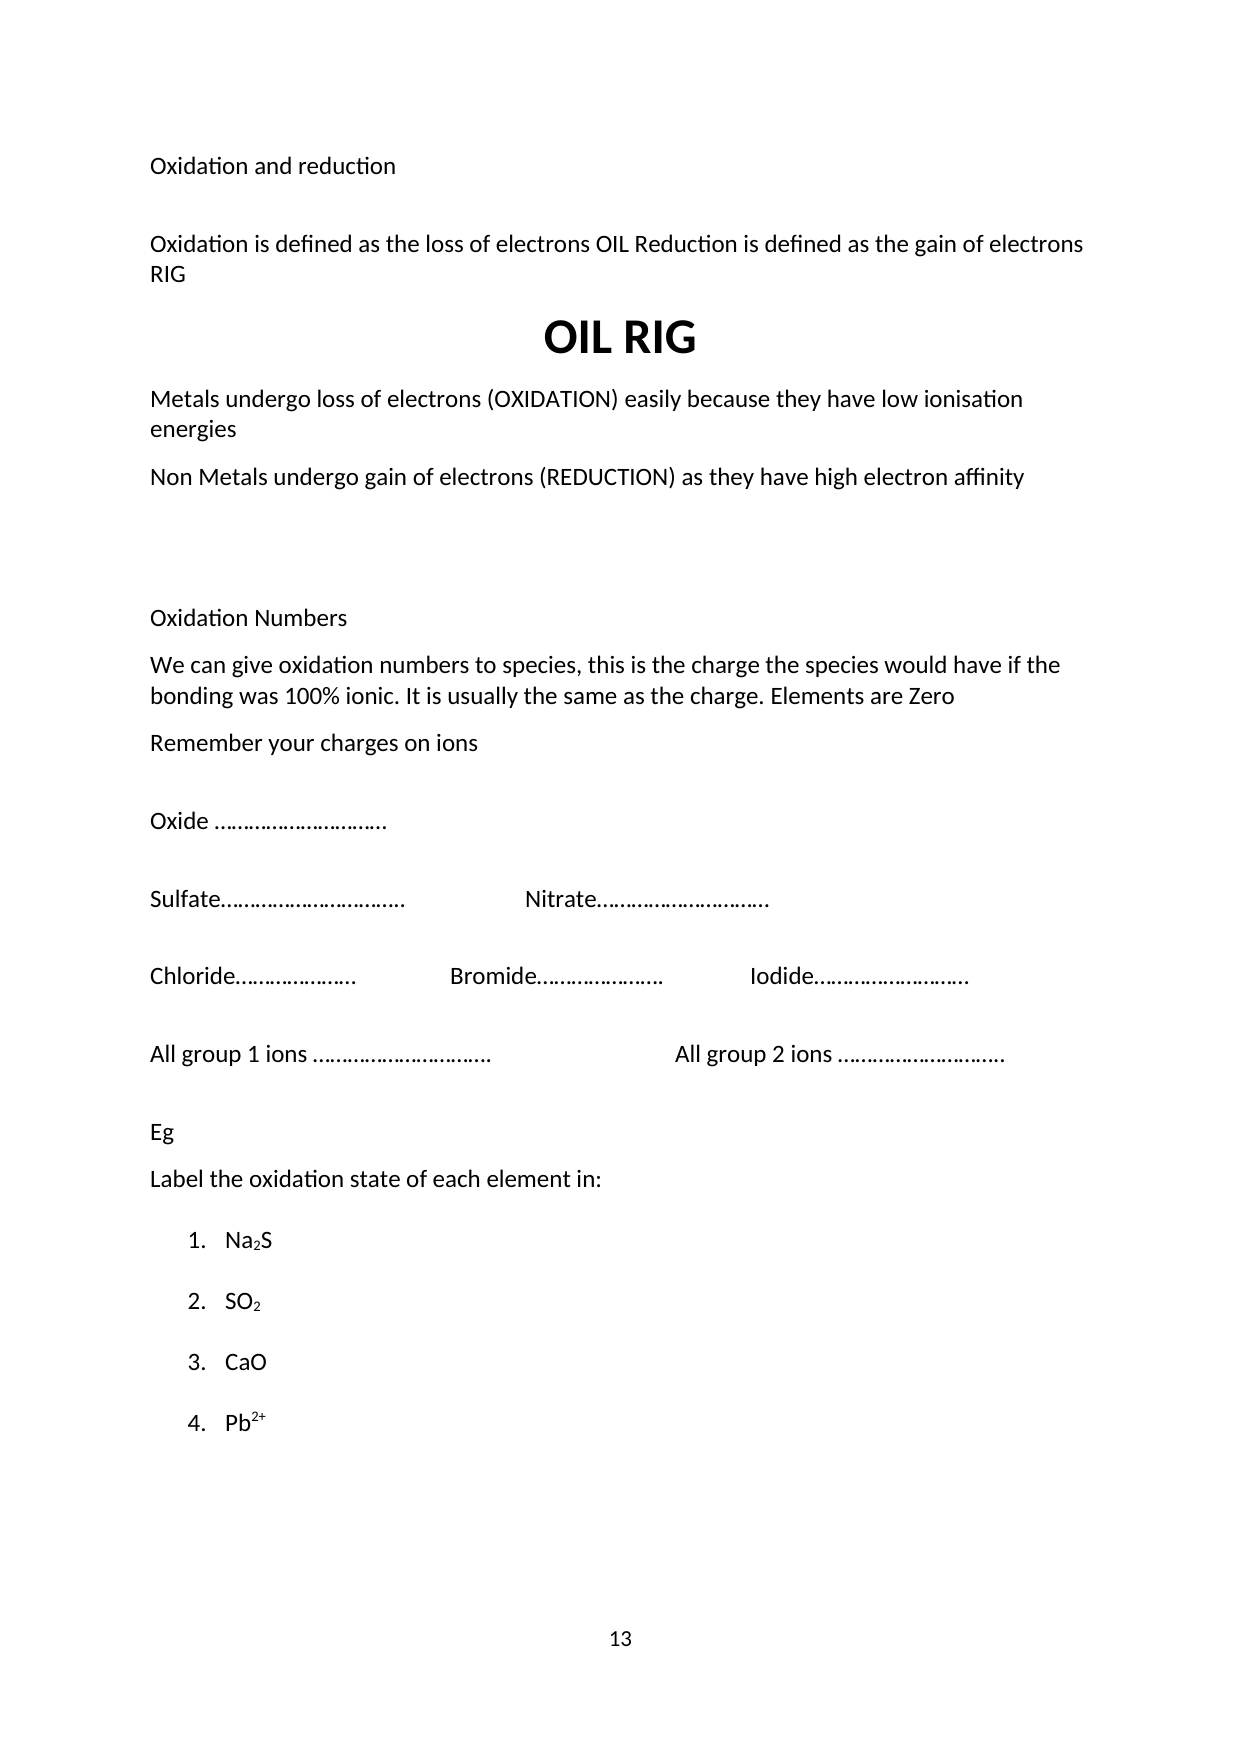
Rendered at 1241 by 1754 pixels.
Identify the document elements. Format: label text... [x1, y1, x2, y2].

text Oxidation and reduction [150, 150, 1090, 181]
text Chloride………………… Bromide…………………. Iodide……………………… [150, 960, 1090, 991]
list CaO [187, 1346, 1090, 1377]
text Remember your charges on ions [150, 727, 1090, 758]
text Label the oxidation state of each element in: [150, 1163, 1090, 1193]
text OIL RIG [150, 305, 1090, 366]
list Na2S [187, 1224, 1090, 1254]
text Sulfate………………………….. Nitrate………………………… [150, 883, 1090, 913]
text Oxidation Numbers [150, 602, 1090, 633]
text Eg [150, 1116, 1090, 1146]
list SO2 [187, 1285, 1090, 1316]
text Oxidation is defined as the loss of electrons OIL Reduction is defined as the gain of electrons RIG [150, 228, 1090, 289]
text We can give oxidation numbers to species, this is the charge the species would have if the bonding was 100% ionic. It is usually the same as the charge. Elements are Zero [150, 649, 1090, 711]
text Oxide ………………………… [150, 805, 1090, 836]
text Non Metals undergo gain of electrons (REDUCTION) as they have high electron affinity [150, 461, 1090, 491]
text All group 1 ions …………………………. All group 2 ions ……………………….. [150, 1038, 1090, 1069]
list Pb2+ [187, 1407, 1090, 1438]
text Metals undergo loss of electrons (OXIDATION) easily because they have low ionisation energies [150, 383, 1090, 444]
